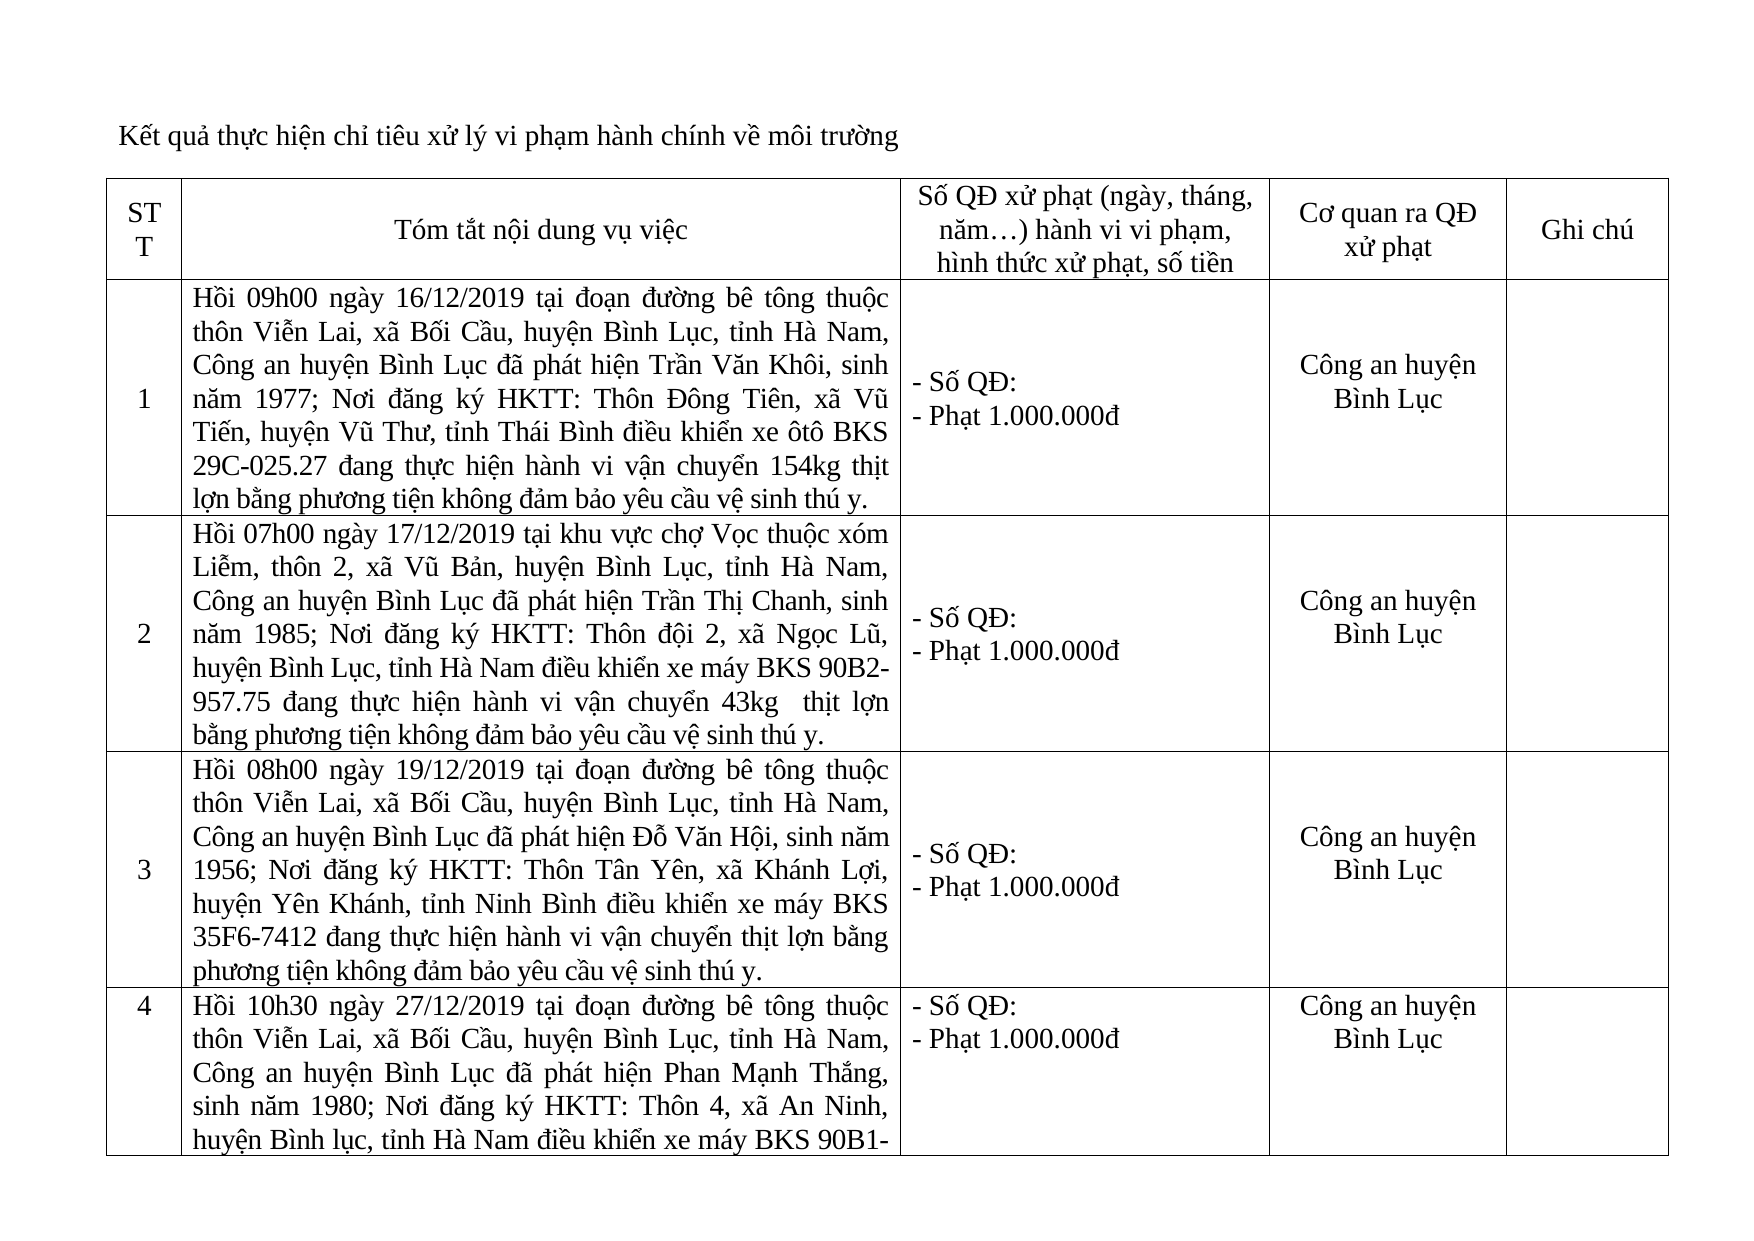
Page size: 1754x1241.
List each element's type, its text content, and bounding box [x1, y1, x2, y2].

table_cell 3 [107, 752, 181, 987]
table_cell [1270, 988, 1506, 1155]
table_cell 2 [107, 516, 181, 751]
table_cell Công an huyện Bình Lục [1270, 752, 1506, 987]
table_cell [1507, 280, 1668, 515]
table_header Ghi chú [1507, 179, 1668, 279]
table_cell Công an huyện Bình Lục [1270, 516, 1506, 751]
table_header Cơ quan ra QĐ xử phạt [1270, 179, 1506, 279]
table_header Số QĐ xử phạt (ngày, tháng, năm…) hành vi vi phạm, hình thức xử phạt, số tiền [901, 179, 1269, 279]
table_cell - Số QĐ: - Phạt 1.000.000đ [901, 280, 1269, 515]
table_cell [1507, 752, 1668, 987]
table_cell Hồi 09h00 ngày 16/12/2019 tại đoạn đường bê tông thuộc thôn Viễn Lai, xã Bối Cầu, huyện Bình Lục, tỉnh Hà Nam, Công an huyện Bình Lục đã phát hiện Trần Văn Khôi, sinh năm 1977; Nơi đăng ký HKTT: Thôn Đông Tiên, xã Vũ Tiến, huyện Vũ Thư, tỉnh Thái Bình điều khiển xe ôtô BKS 29C-025.27 đang thực hiện hành vi vận chuyển 154kg thịt lợn bằng phương tiện không đảm bảo yêu cầu vệ sinh thú y. [182, 280, 900, 515]
text Kết quả thực hiện chỉ tiêu xử lý vi phạm hành chính về môi trường [118, 118, 1665, 152]
table_cell [1507, 516, 1668, 751]
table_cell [901, 988, 1269, 1155]
table_cell Công an huyện Bình Lục [1270, 280, 1506, 515]
table_cell 4 [107, 988, 181, 1155]
table_cell - Số QĐ: - Phạt 1.000.000đ [901, 752, 1269, 987]
table_header Tóm tắt nội dung vụ việc [182, 179, 900, 279]
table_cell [182, 988, 900, 1155]
table_cell Hồi 07h00 ngày 17/12/2019 tại khu vực chợ Vọc thuộc xóm Liễm, thôn 2, xã Vũ Bản, huyện Bình Lục, tỉnh Hà Nam, Công an huyện Bình Lục đã phát hiện Trần Thị Chanh, sinh năm 1985; Nơi đăng ký HKTT: Thôn đội 2, xã Ngọc Lũ, huyện Bình Lục, tỉnh Hà Nam điều khiển xe máy BKS 90B2-957.75 đang thực hiện hành vi vận chuyển 43kg thịt lợn bằng phương tiện không đảm bảo yêu cầu vệ sinh thú y. [182, 516, 900, 751]
table_cell [1507, 988, 1668, 1155]
table_cell Hồi 08h00 ngày 19/12/2019 tại đoạn đường bê tông thuộc thôn Viễn Lai, xã Bối Cầu, huyện Bình Lục, tỉnh Hà Nam, Công an huyện Bình Lục đã phát hiện Đỗ Văn Hội, sinh năm 1956; Nơi đăng ký HKTT: Thôn Tân Yên, xã Khánh Lợi, huyện Yên Khánh, tỉnh Ninh Bình điều khiển xe máy BKS 35F6-7412 đang thực hiện hành vi vận chuyển thịt lợn bằng phương tiện không đảm bảo yêu cầu vệ sinh thú y. [182, 752, 900, 987]
table_header STT [107, 179, 181, 279]
table_cell - Số QĐ: - Phạt 1.000.000đ [901, 516, 1269, 751]
table_cell 1 [107, 280, 181, 515]
